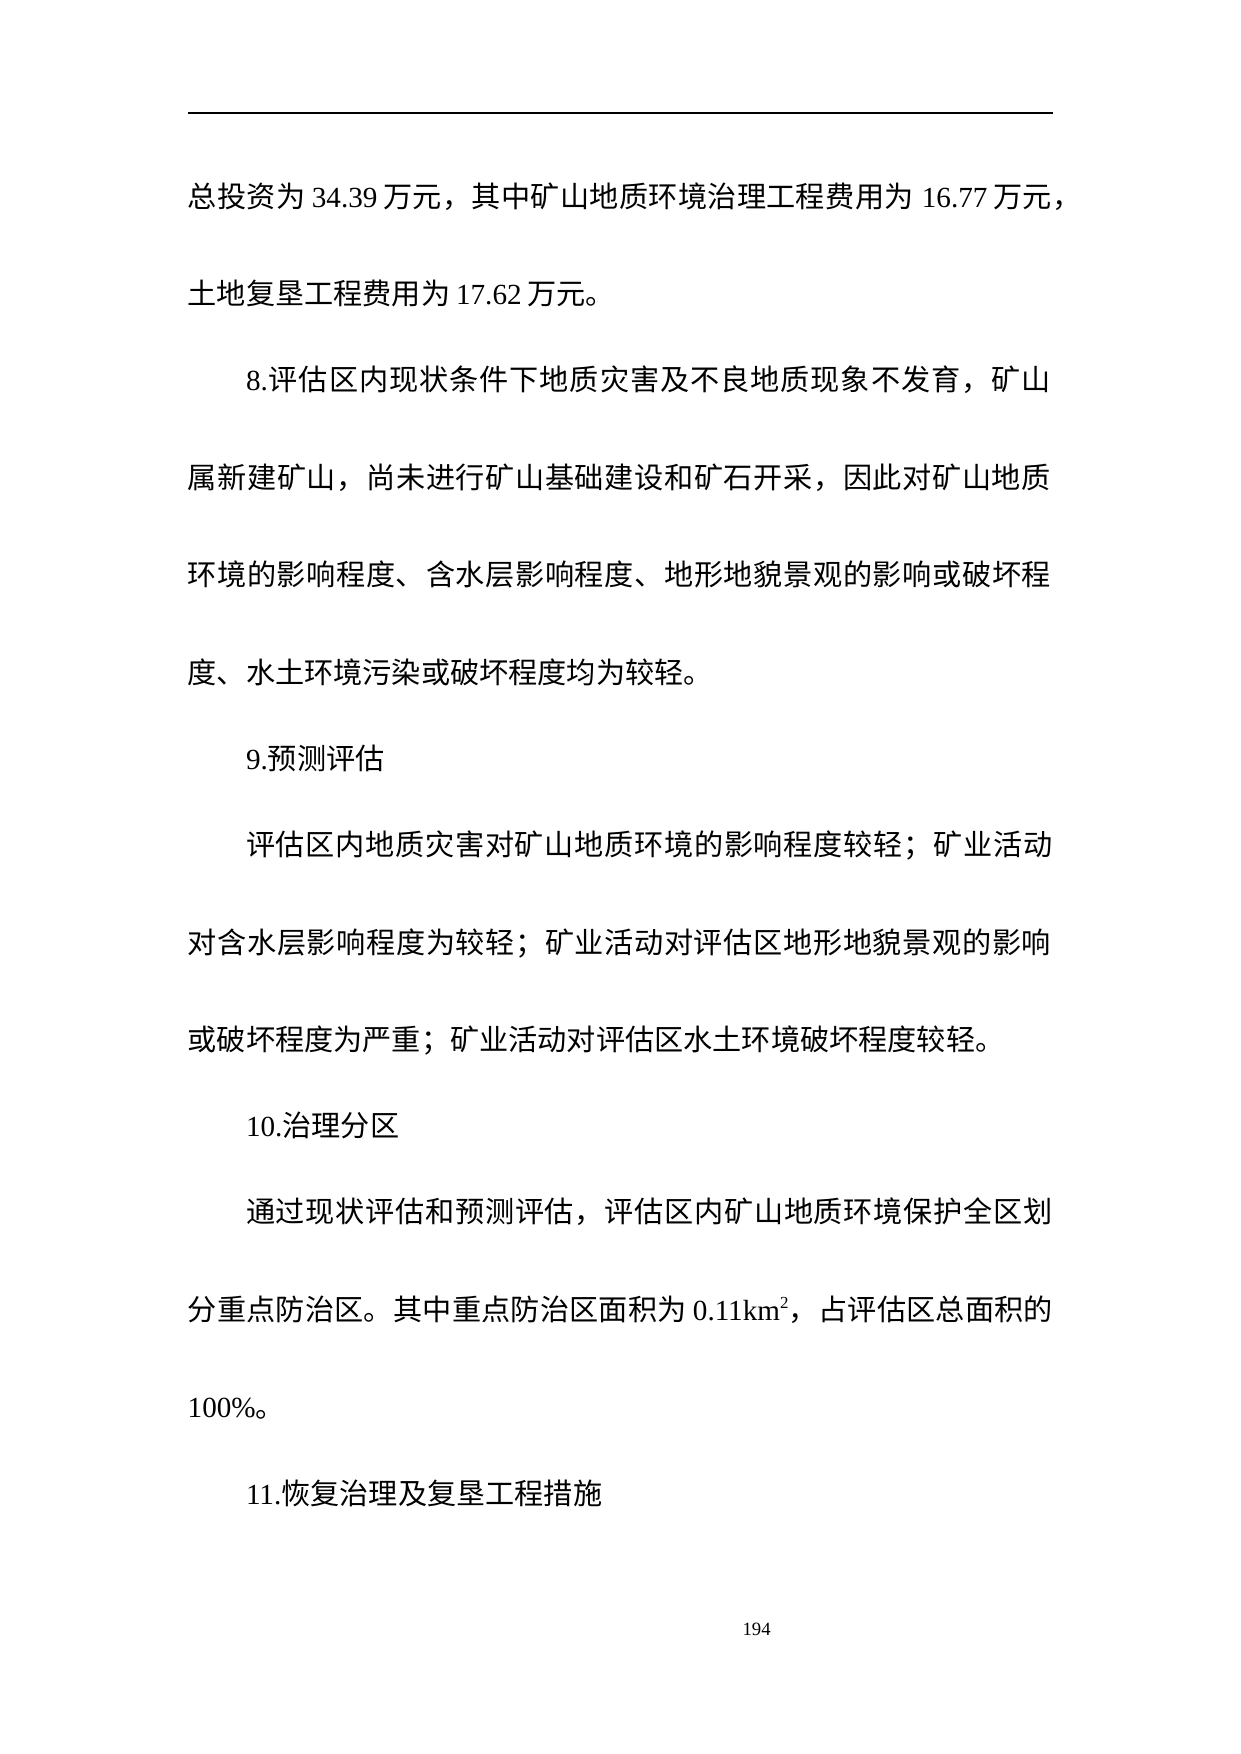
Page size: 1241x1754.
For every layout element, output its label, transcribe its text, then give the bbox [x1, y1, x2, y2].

text 10.治理分区 [187, 1092, 1053, 1157]
text 11.恢复治理及复垦工程措施 [187, 1459, 1053, 1524]
text 8.评估区内现状条件下地质灾害及不良地质现象不发育，矿山属新建矿山，尚未进行矿山基础建设和矿石开采，因此对矿山地质环境的影响程度、含水层影响程度、地形地貌景观的影响或破坏程度、水土环境污染或破坏程度均为较轻。 [187, 346, 1053, 703]
text 通过现状评估和预测评估，评估区内矿山地质环境保护全区划分重点防治区。其中重点防治区面积为0.11km2，占评估区总面积的100%。 [187, 1178, 1053, 1438]
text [187, 162, 1053, 324]
text 评估区内地质灾害对矿山地质环境的影响程度较轻；矿业活动对含水层影响程度为较轻；矿业活动对评估区地形地貌景观的影响或破坏程度为严重；矿业活动对评估区水土环境破坏程度较轻。 [187, 810, 1053, 1070]
text 9.预测评估 [187, 724, 1053, 789]
